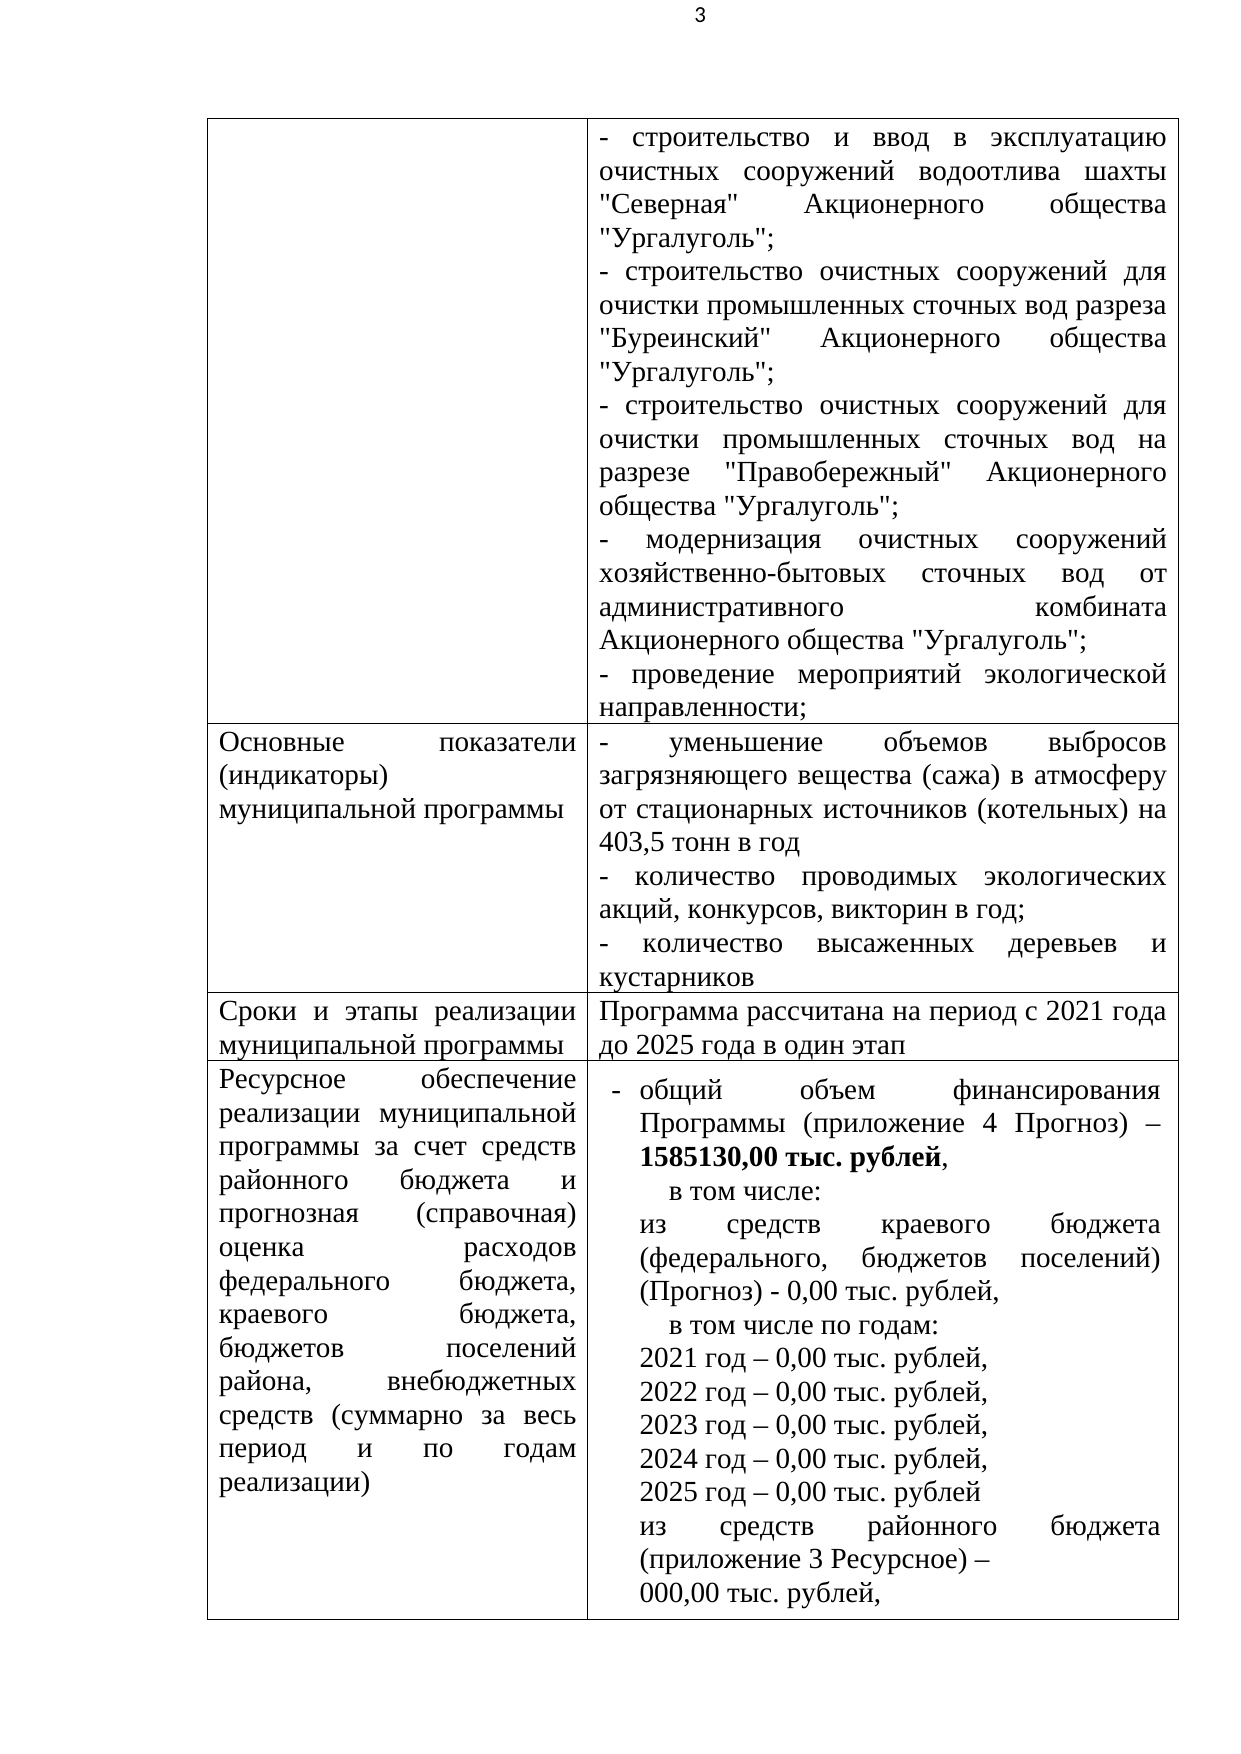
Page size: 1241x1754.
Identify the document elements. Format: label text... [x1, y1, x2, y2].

table_cell - уменьшение объемов выбросов загрязняющего вещества (сажа) в атмосферу от стационарных источников (котельных) на 403,5 тонн в год - количество проводимых экологических акций, конкурсов, викторин в год; - количество высаженных деревьев и кустарников [588, 724, 1178, 992]
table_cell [588, 119, 1178, 723]
table_cell Основные показатели (индикаторы) муниципальной программы [208, 724, 587, 992]
table_cell [588, 1061, 1178, 1619]
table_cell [208, 119, 587, 723]
table_cell Программа рассчитана на период с 2021 года до 2025 года в один этап [588, 993, 1178, 1060]
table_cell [208, 1061, 587, 1619]
table_cell Сроки и этапы реализации муниципальной программы [208, 993, 587, 1060]
